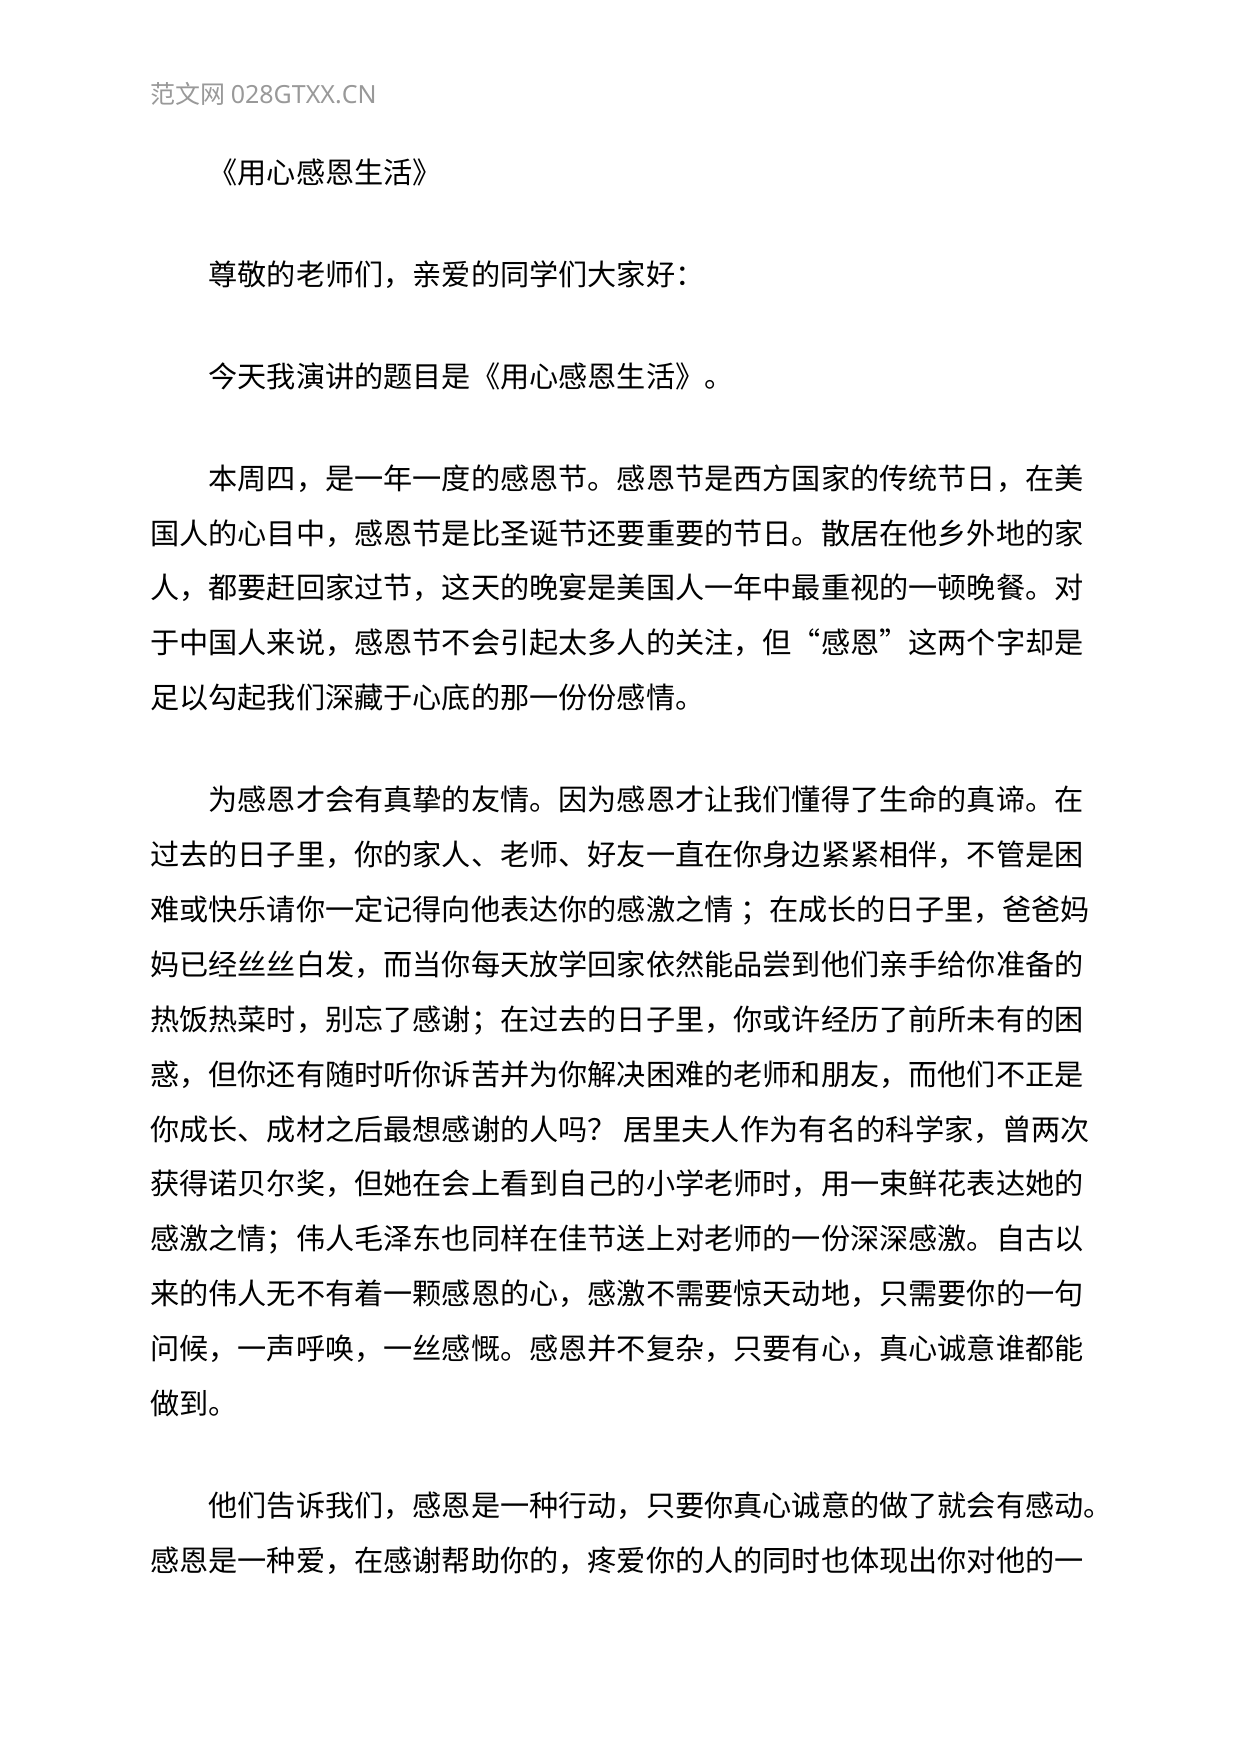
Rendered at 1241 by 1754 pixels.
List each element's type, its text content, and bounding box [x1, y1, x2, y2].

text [150, 1482, 1090, 1579]
text 尊敬的老师们，亲爱的同学们大家好： [150, 252, 1090, 294]
text 本周四，是一年一度的感恩节。感恩节是西方国家的传统节日，在美国人的心目中，感恩节是比圣诞节还要重要的节日。散居在他乡外地的家人，都要赶回家过节，这天的晚宴是美国人一年中最重视的一顿晚餐。对于中国人来说，感恩节不会引起太多人的关注，但“感恩”这两个字却是足以勾起我们深藏于心底的那一份份感情。 [150, 455, 1090, 717]
text 《用心感恩生活》 [150, 150, 1090, 192]
text 今天我演讲的题目是《用心感恩生活》。 [150, 353, 1090, 396]
text 为感恩才会有真挚的友情。因为感恩才让我们懂得了生命的真谛。在过去的日子里，你的家人、老师、好友一直在你身边紧紧相伴，不管是困难或快乐请你一定记得向他表达你的感激之情 ；在成长的日子里，爸爸妈妈已经丝丝白发，而当你每天放学回家依然能品尝到他们亲手给你准备的热饭热菜时，别忘了感谢；在过去的日子里，你或许经历了前所未有的困惑，但你还有随时听你诉苦并为你解决困难的老师和朋友，而他们不正是你成长、成材之后最想感谢的人吗？ 居里夫人作为有名的科学家，曾两次获得诺贝尔奖，但她在会上看到自己的小学老师时，用一束鲜花表达她的感激之情；伟人毛泽东也同样在佳节送上对老师的一份深深感激。自古以来的伟人无不有着一颗感恩的心，感激不需要惊天动地，只需要你的一句问候，一声呼唤，一丝感慨。感恩并不复杂，只要有心，真心诚意谁都能做到。 [150, 777, 1090, 1423]
